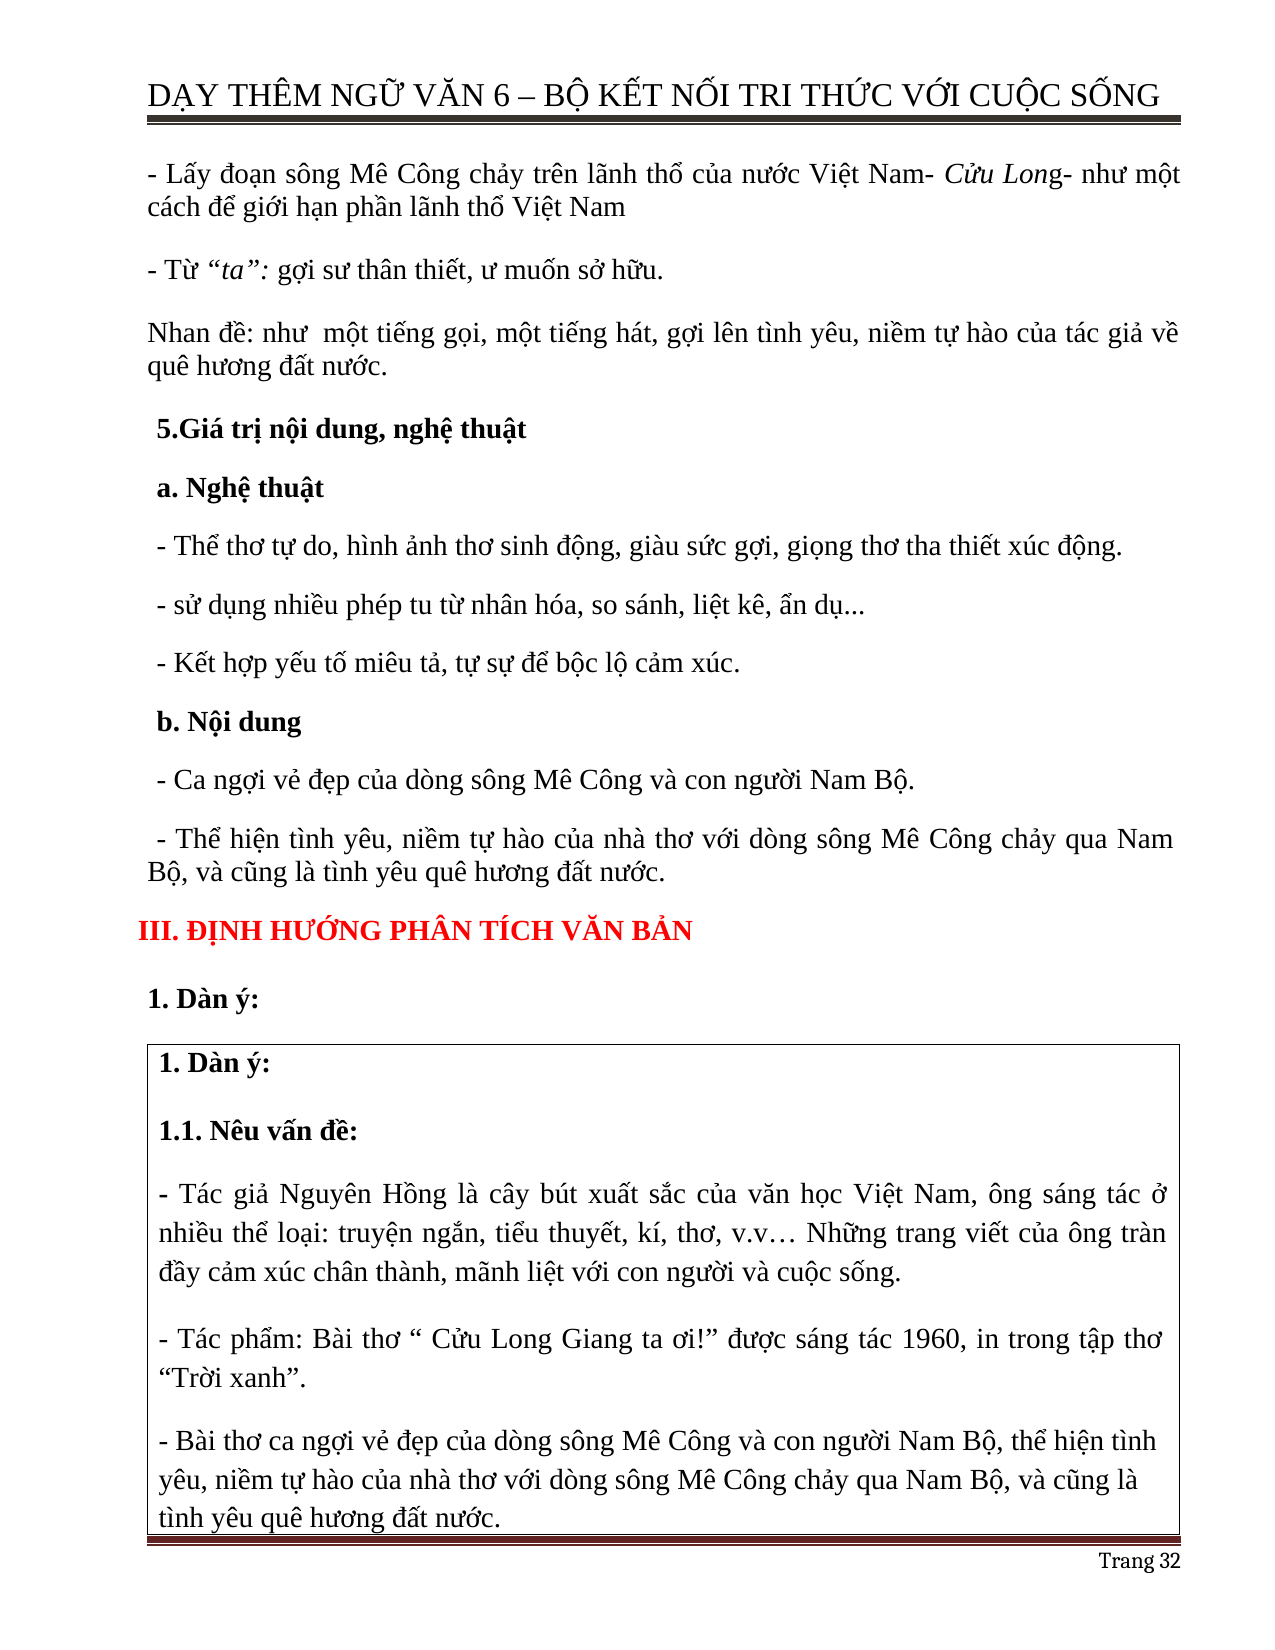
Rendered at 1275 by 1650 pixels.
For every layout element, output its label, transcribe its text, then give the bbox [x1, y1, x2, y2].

text 5.Giá trị nội dung, nghệ thuật [147, 411, 1176, 445]
text - sử dụng nhiều phép tu từ nhân hóa, so sánh, liệt kê, ẩn dụ... [147, 587, 1176, 620]
text - Thể hiện tình yêu, niềm tự hào của nhà thơ với dòng sông Mê Công chảy qua Nam Bộ, và cũng là tình yêu quê hương đất nước. [147, 821, 1176, 888]
text - Lấy đoạn sông Mê Công chảy trên lãnh thổ của nước Việt Nam- Cửu Long- như một cách để giới hạn phần lãnh thổ Việt [147, 156, 1181, 223]
text Nhan đề: như một tiếng gọi, một tiếng hát, gợi lên tình yêu, niềm tự hào của tác giả về quê hương đất nước. [147, 315, 1181, 382]
text a. Nghệ thuật [147, 470, 1176, 503]
text - Ca ngợi vẻ đẹp của dòng sông Mê Công và con người Nam Bộ. [147, 762, 1176, 796]
text - Kết hợp yếu tố miêu tả, tự sự để bộc lộ cảm xúc. [147, 645, 1176, 679]
text 1. Dàn ý: [147, 981, 1181, 1014]
text - Thể thơ tự do, hình ảnh thơ sinh động, giàu sức gợi, giọng thơ tha thiết xúc động. [147, 528, 1176, 562]
text b. Nội dung [147, 704, 1176, 737]
text - Từ “ta”: gợi sư thân thiết, ư muốn sở hữu. [147, 252, 1181, 286]
table_header 1. Dàn ý: 1.1. Nêu vấn đề: - Tác giả Nguyên Hồng là cây bút xuất sắc của văn học Việt , ông sáng tác ở nhiều thể loại: truyện ngắn, tiểu thuyết, kí, thơ, v.v… Những trang viết của ông tràn đầy cảm xúc chân thành, mãnh liệt với con người và cuộc sống. - Tác phẩm: Bài thơ “ Cửu Long Giang ta ơi!” được sáng tác 1960, in trong tập thơ “Trời xanh”. - Bài thơ ca ngợi vẻ đẹp của dòng sông Mê Công và con người Nam Bộ, thể hiện tình yêu, niềm tự hào của nhà thơ với dòng sông Mê Công chảy qua Nam Bộ, và cũng là tình yêu quê hương đất nước. [148, 1045, 1179, 1534]
list III. ĐỊNH HƯỚNG PHÂN TÍCH VĂN BẢN [138, 913, 1181, 947]
